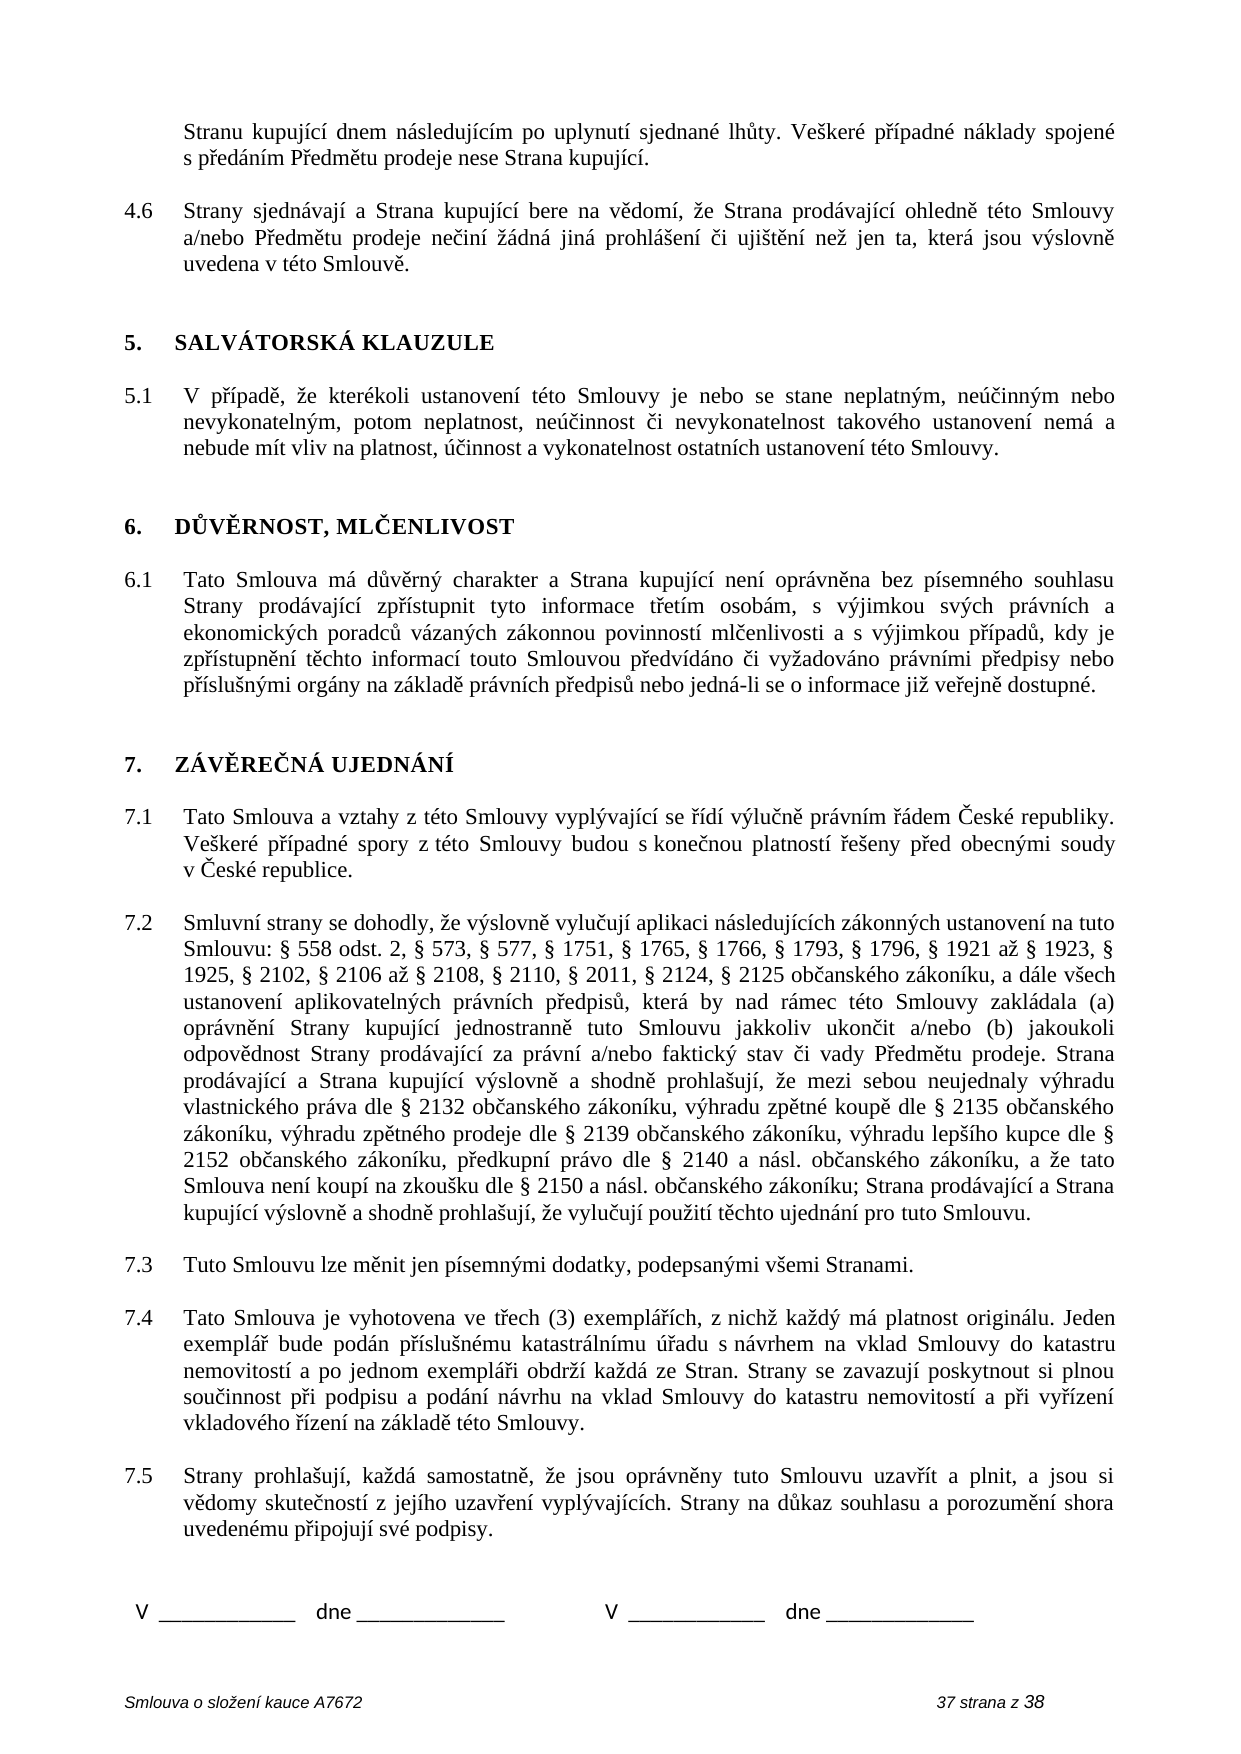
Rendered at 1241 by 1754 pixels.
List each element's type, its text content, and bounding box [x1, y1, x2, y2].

text Strany sjednávají a Strana kupující bere na vědomí, že Strana prodávající ohledně této Smlouvy a/nebo Předmětu prodeje nečiní žádná jiná prohlášení či ujištění než jen ta, která jsou výslovně uvedena v této Smlouvě. [124, 197, 1116, 276]
text SALVÁTORSKÁ KLAUZULE [124, 329, 1116, 355]
text V případě, že kterékoli ustanovení této Smlouvy je nebo se stane neplatným, neúčinným nebo nevykonatelným, potom neplatnost, neúčinnost či nevykonatelnost takového ustanovení nemá a nebude mít vliv na platnost, účinnost a vykonatelnost ostatních ustanovení této Smlouvy. [124, 382, 1116, 461]
text Tato Smlouva je vyhotovena ve třech (3) exemplářích, z nichž každý má platnost originálu. Jeden exemplář bude podán příslušnému katastrálnímu úřadu s návrhem na vklad Smlouvy do katastru nemovitostí a po jednom exempláři obdrží každá ze Stran. Strany se zavazují poskytnout si plnou součinnost při podpisu a podání návrhu na vklad Smlouvy do katastru nemovitostí a při vyřízení vkladového řízení na základě této Smlouvy. [124, 1304, 1116, 1436]
text Tato Smlouva má důvěrný charakter a Strana kupující není oprávněna bez písemného souhlasu Strany prodávající zpřístupnit tyto informace třetím osobám, s výjimkou svých právních a ekonomických poradců vázaných zákonnou povinností mlčenlivosti a s výjimkou případů, kdy je zpřístupnění těchto informací touto Smlouvou předvídáno či vyžadováno právními předpisy nebo příslušnými orgány na základě právních předpisů nebo jedná-li se o informace již veřejně dostupné. [124, 566, 1116, 698]
table_header V ____________ dne _____________ [594, 1541, 1063, 1625]
text ZÁVĚREČNÁ UJEDNÁNÍ [124, 751, 1116, 777]
table_header V ____________ dne _____________ [124, 1541, 593, 1625]
text DŮVĚRNOST, MLČENLIVOST [124, 513, 1116, 540]
text Tato Smlouva a vztahy z této Smlouvy vyplývající se řídí výlučně právním řádem České republiky. Veškeré případné spory z této Smlouvy budou s konečnou platností řešeny před obecnými soudy v České republice. [124, 803, 1116, 882]
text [124, 118, 1116, 171]
text Tuto Smlouvu lze měnit jen písemnými dodatky, podepsanými všemi Stranami. [124, 1251, 1116, 1278]
text Smluvní strany se dohodly, že výslovně vylučují aplikaci následujících zákonných ustanovení na tuto Smlouvu: § 558 odst. 2, § 573, § 577, § 1751, § 1765, § 1766, § 1793, § 1796, § 1921 až § 1923, § 1925, § 2102, § 2106 až § 2108, § 2110, § 2011, § 2124, § 2125 občanského zákoníku, a dále všech ustanovení aplikovatelných právních předpisů, která by nad rámec této Smlouvy zakládala (a) oprávnění Strany kupující jednostranně tuto Smlouvu jakkoliv ukončit a/nebo (b) jakoukoli odpovědnost Strany prodávající za právní a/nebo faktický stav či vady Předmětu prodeje. Strana prodávající a Strana kupující výslovně a shodně prohlašují, že mezi sebou neujednaly výhradu vlastnického práva dle § 2132 občanského zákoníku, výhradu zpětné koupě dle § 2135 občanského zákoníku, výhradu zpětného prodeje dle § 2139 občanského zákoníku, výhradu lepšího kupce dle § 2152 občanského zákoníku, předkupní právo dle § násl. občanského zákoníku, a že tato Smlouva není koupí na zkoušku dle § násl. občanského zákoníku; Strana prodávající a Strana kupující výslovně a shodně prohlašují, že vylučují použití těchto ujednání pro tuto Smlouvu. [124, 909, 1116, 1225]
text Strany prohlašují, každá samostatně, že jsou oprávněny tuto Smlouvu uzavřít a plnit, a jsou si vědomy skutečností z jejího uzavření vyplývajících. Strany na důkaz souhlasu a porozumění shora uvedenému připojují své podpisy. [124, 1462, 1116, 1541]
